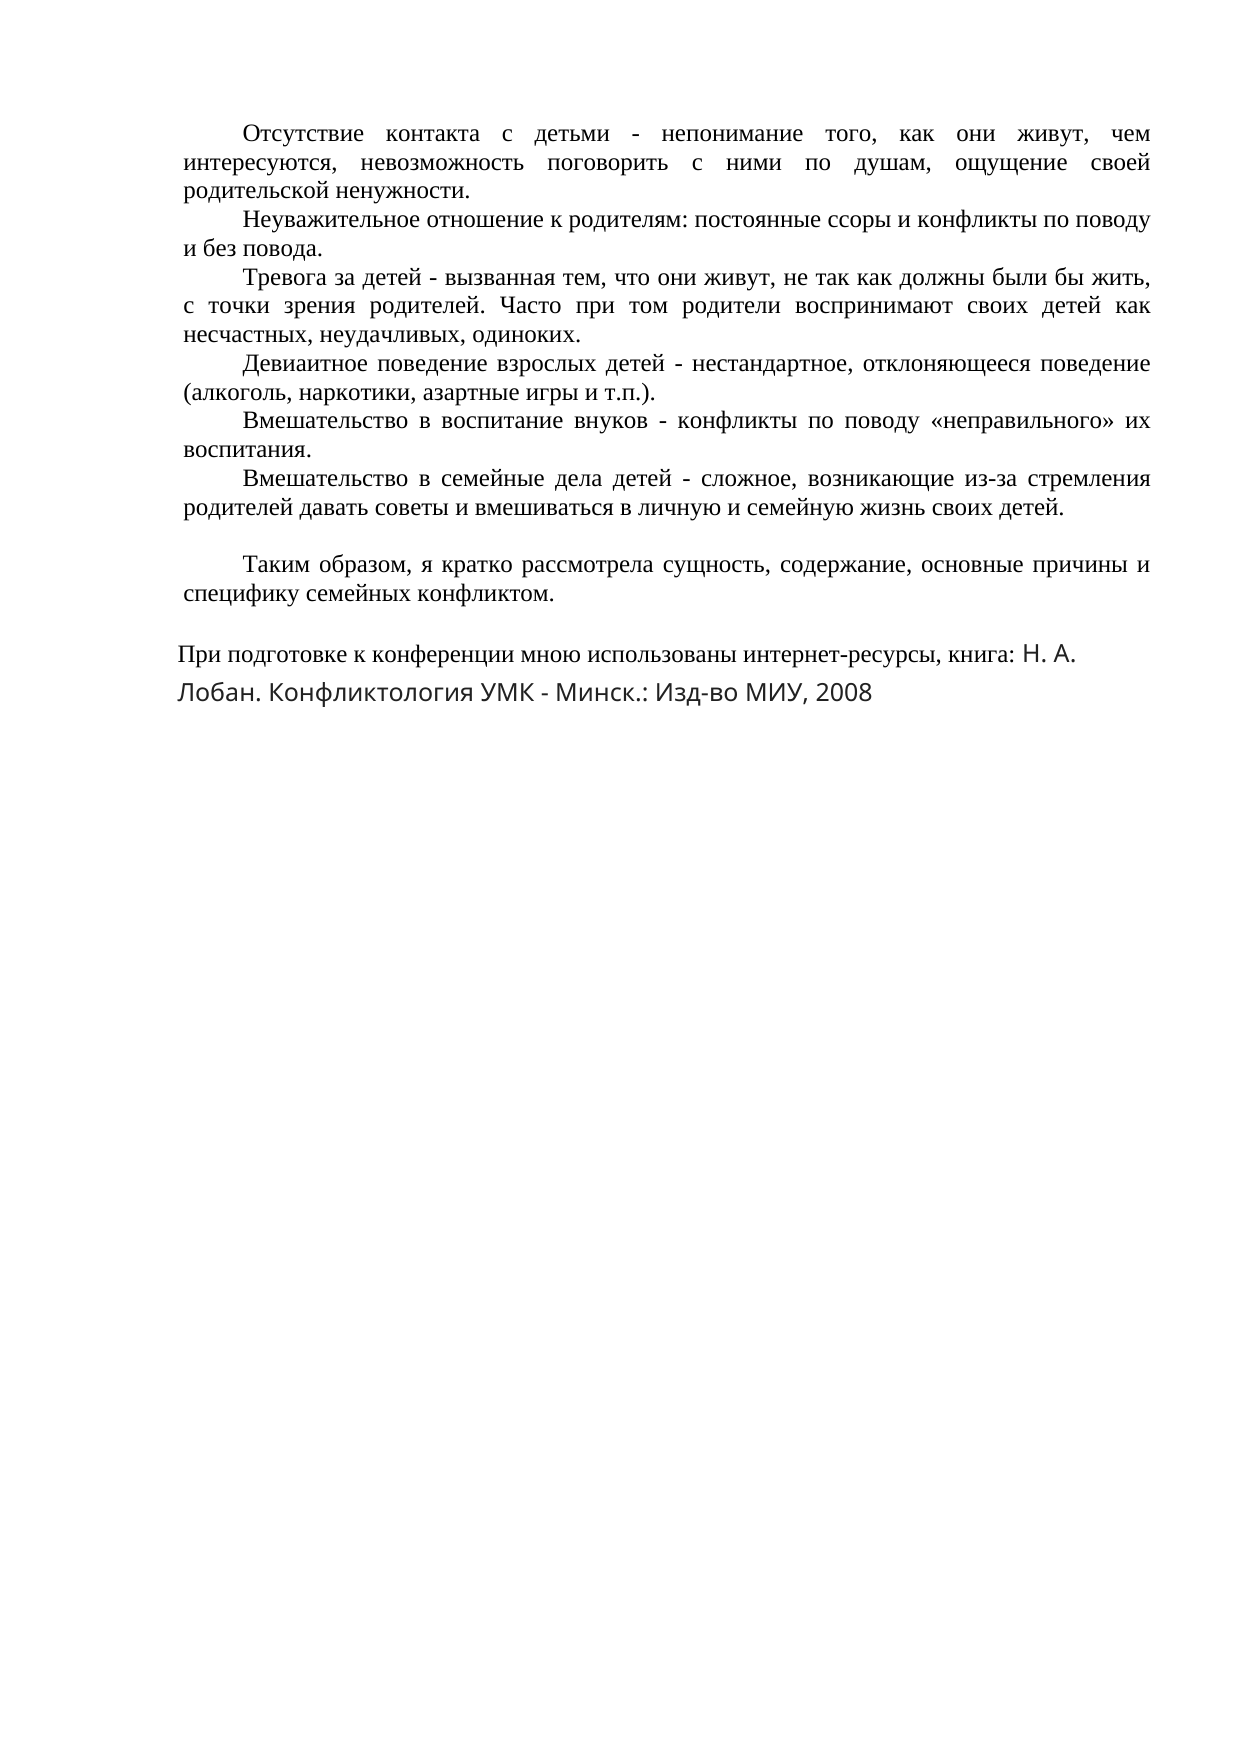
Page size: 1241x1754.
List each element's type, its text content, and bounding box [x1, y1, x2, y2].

text Отсутствие контакта с детьми - непонимание того, как они живут, чем интересуются, невозможность поговорить с ними по душам, ощущение своей родительской ненужности. [183, 118, 1152, 204]
text Девиаитное поведение взрослых детей - нестандартное, отклоняющееся поведение (алкоголь, наркотики, азартные игры и т.п.). [183, 348, 1152, 406]
text Таким образом, я кратко рассмотрела сущность, содержание, основные причины и специфику семейных конфликтом. [183, 549, 1152, 607]
text Тревога за детей - вызванная тем, что они живут, не так как должны были бы жить, с точки зрения родителей. Часто при том родители воспринимают своих детей как несчастных, неудачливых, одиноких. [183, 262, 1152, 348]
text Вмешательство в семейные дела детей - сложное, возникающие из-за стремления родителей давать советы и вмешиваться в личную и семейную жизнь своих детей. [183, 463, 1152, 521]
text Вмешательство в воспитание внуков - конфликты по поводу «неправильного» их воспитания. [183, 406, 1152, 463]
text При подготовке к конференции мною использованы интернет-ресурсы, книга: Н. А. Лобан. Конфликтология УМК - Минск.: Изд-во МИУ, 2008 [177, 636, 1152, 709]
text Неуважительное отношение к родителям: постоянные ссоры и конфликты по поводу и без повода. [183, 204, 1152, 262]
